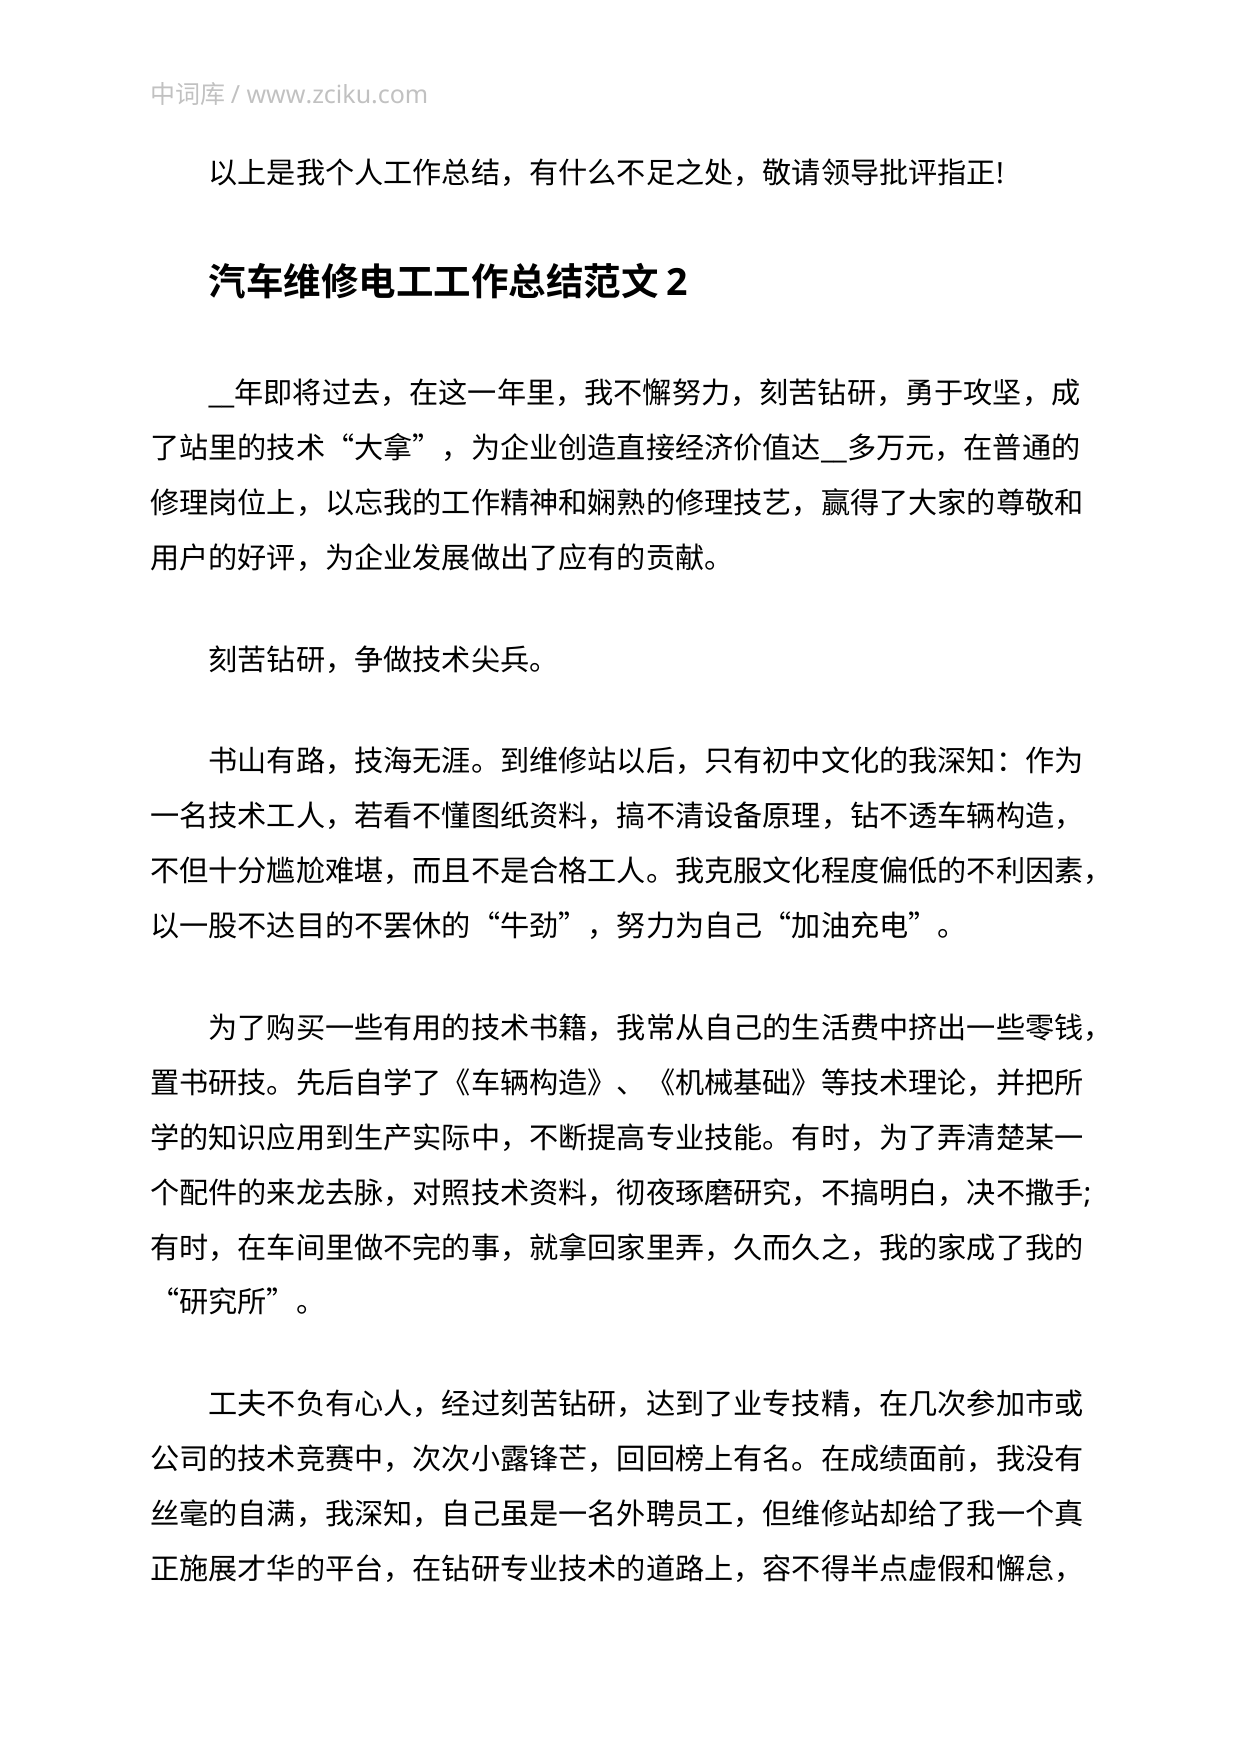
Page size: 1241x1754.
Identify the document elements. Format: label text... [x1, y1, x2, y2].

text __年即将过去，在这一年里，我不懈努力，刻苦钻研，勇于攻坚，成了站里的技术“大拿”，为企业创造直接经济价值达__多万元，在普通的修理岗位上，以忘我的工作精神和娴熟的修理技艺，赢得了大家的尊敬和用户的好评，为企业发展做出了应有的贡献。 [150, 369, 1090, 577]
text 汽车维修电工工作总结范文2 [150, 252, 1090, 306]
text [150, 1381, 1090, 1588]
text 为了购买一些有用的技术书籍，我常从自己的生活费中挤出一些零钱，置书研技。先后自学了《车辆构造》、《机械基础》等技术理论，并把所学的知识应用到生产实际中，不断提高专业技能。有时，为了弄清楚某一个配件的来龙去脉，对照技术资料，彻夜琢磨研究，不搞明白，决不撒手;有时，在车间里做不完的事，就拿回家里弄，久而久之，我的家成了我的“研究所”。 [150, 1004, 1090, 1321]
text 以上是我个人工作总结，有什么不足之处，敬请领导批评指正! [150, 150, 1090, 192]
text 刻苦钻研，争做技术尖兵。 [150, 636, 1090, 678]
text 书山有路，技海无涯。到维修站以后，只有初中文化的我深知：作为一名技术工人，若看不懂图纸资料，搞不清设备原理，钻不透车辆构造，不但十分尴尬难堪，而且不是合格工人。我克服文化程度偏低的不利因素，以一股不达目的不罢休的“牛劲”，努力为自己“加油充电”。 [150, 738, 1090, 945]
